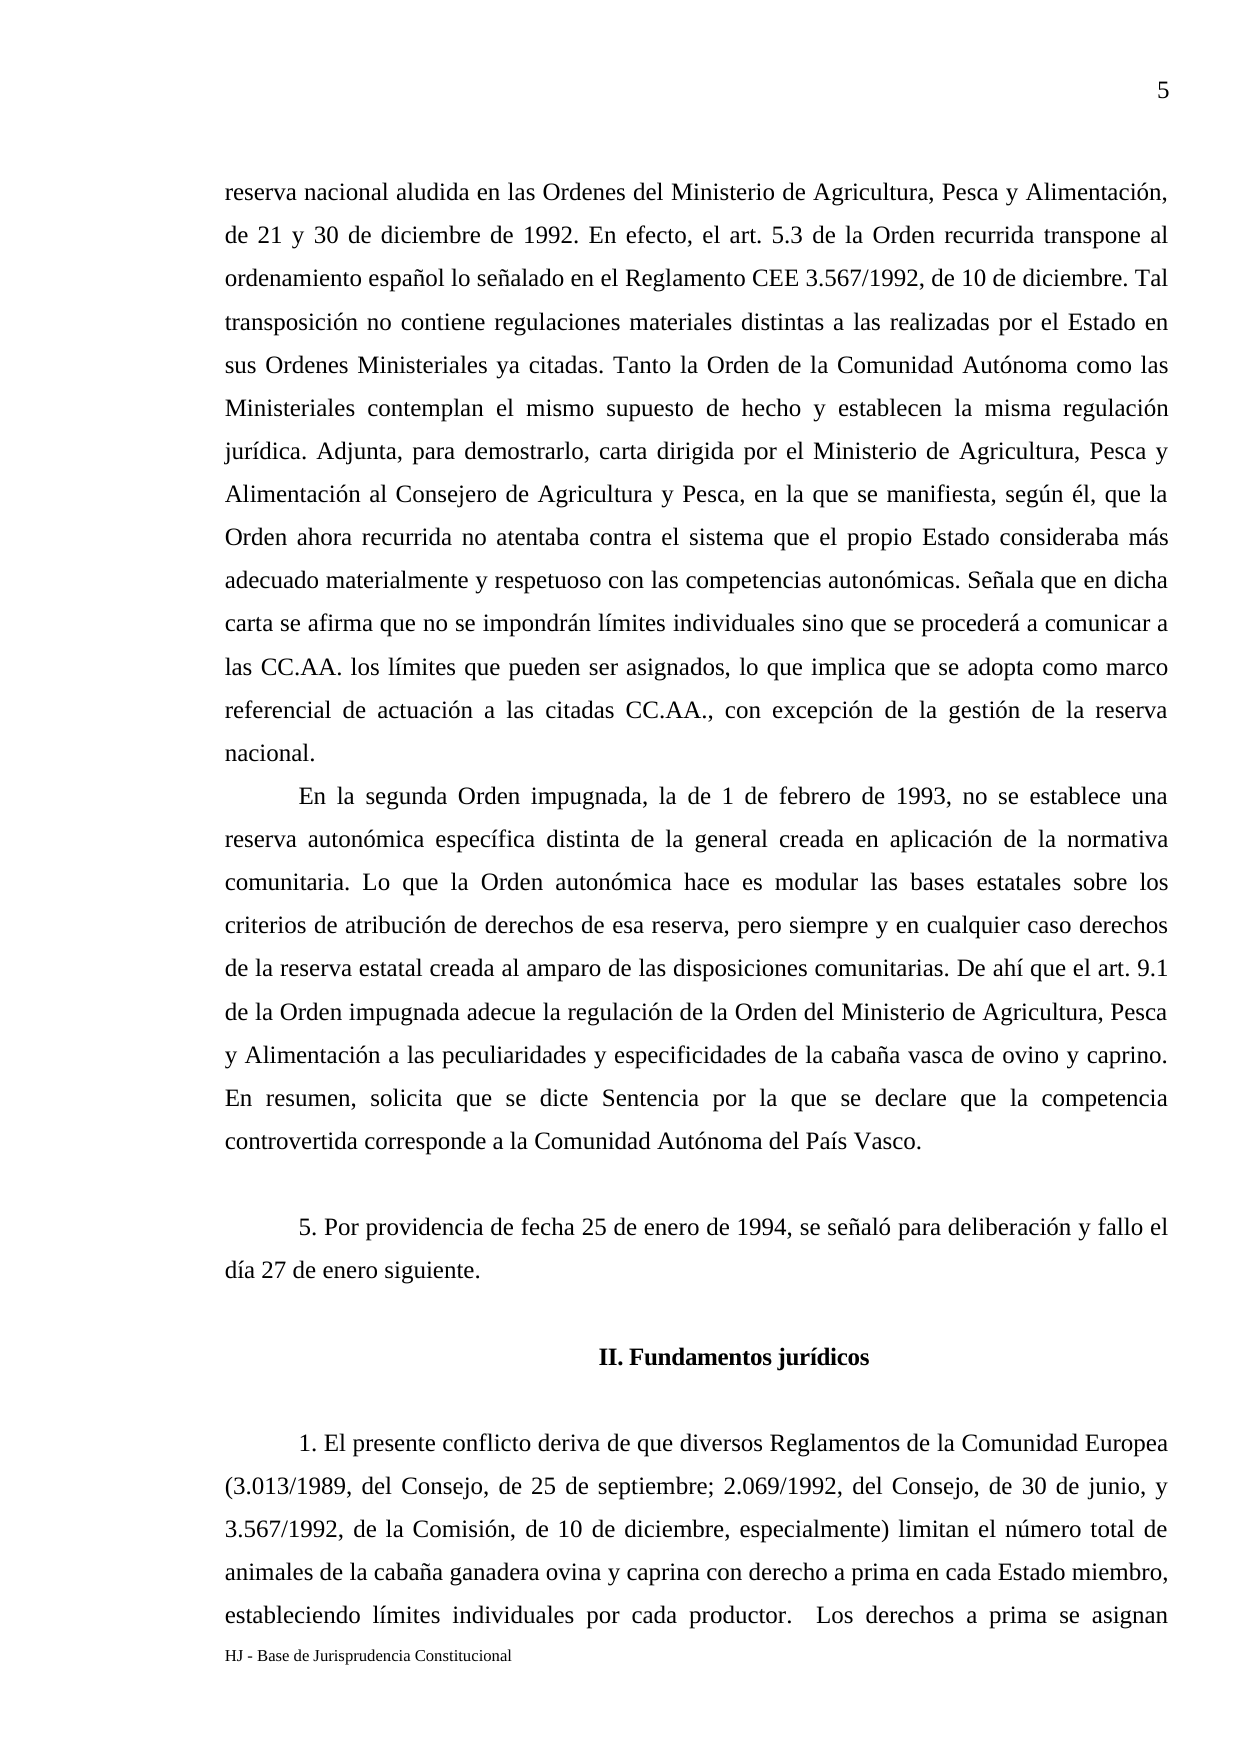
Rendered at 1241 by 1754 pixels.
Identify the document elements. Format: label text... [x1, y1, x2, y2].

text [224, 1428, 1169, 1629]
subtitle II. Fundamentos jurídicos [224, 1342, 1169, 1370]
text En la segunda Orden impugnada, la de 1 de febrero de 1993, no se establece una reserva autonómica específica distinta de la general creada en aplicación de la normativa comunitaria. Lo que la Orden autonómica hace es modular las bases estatales sobre los criterios de atribución de derechos de esa reserva, pero siempre y en cualquier caso derechos de la reserva estatal creada al amparo de las disposiciones comunitarias. De ahí que el art. 9.1 de la Orden impugnada adecue la regulación de la Orden del Ministerio de Agricultura, Pesca y Alimentación a las peculiaridades y especificidades de la cabaña vasca de ovino y caprino. En resumen, solicita que se dicte Sentencia por la que se declare que la competencia controvertida corresponde a la Comunidad Autónoma del País Vasco. [224, 781, 1169, 1155]
text 5. Por providencia de fecha 25 de enero de 1994, se señaló para deliberación y fallo el día 27 de enero siguiente. [224, 1212, 1169, 1284]
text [224, 177, 1169, 767]
